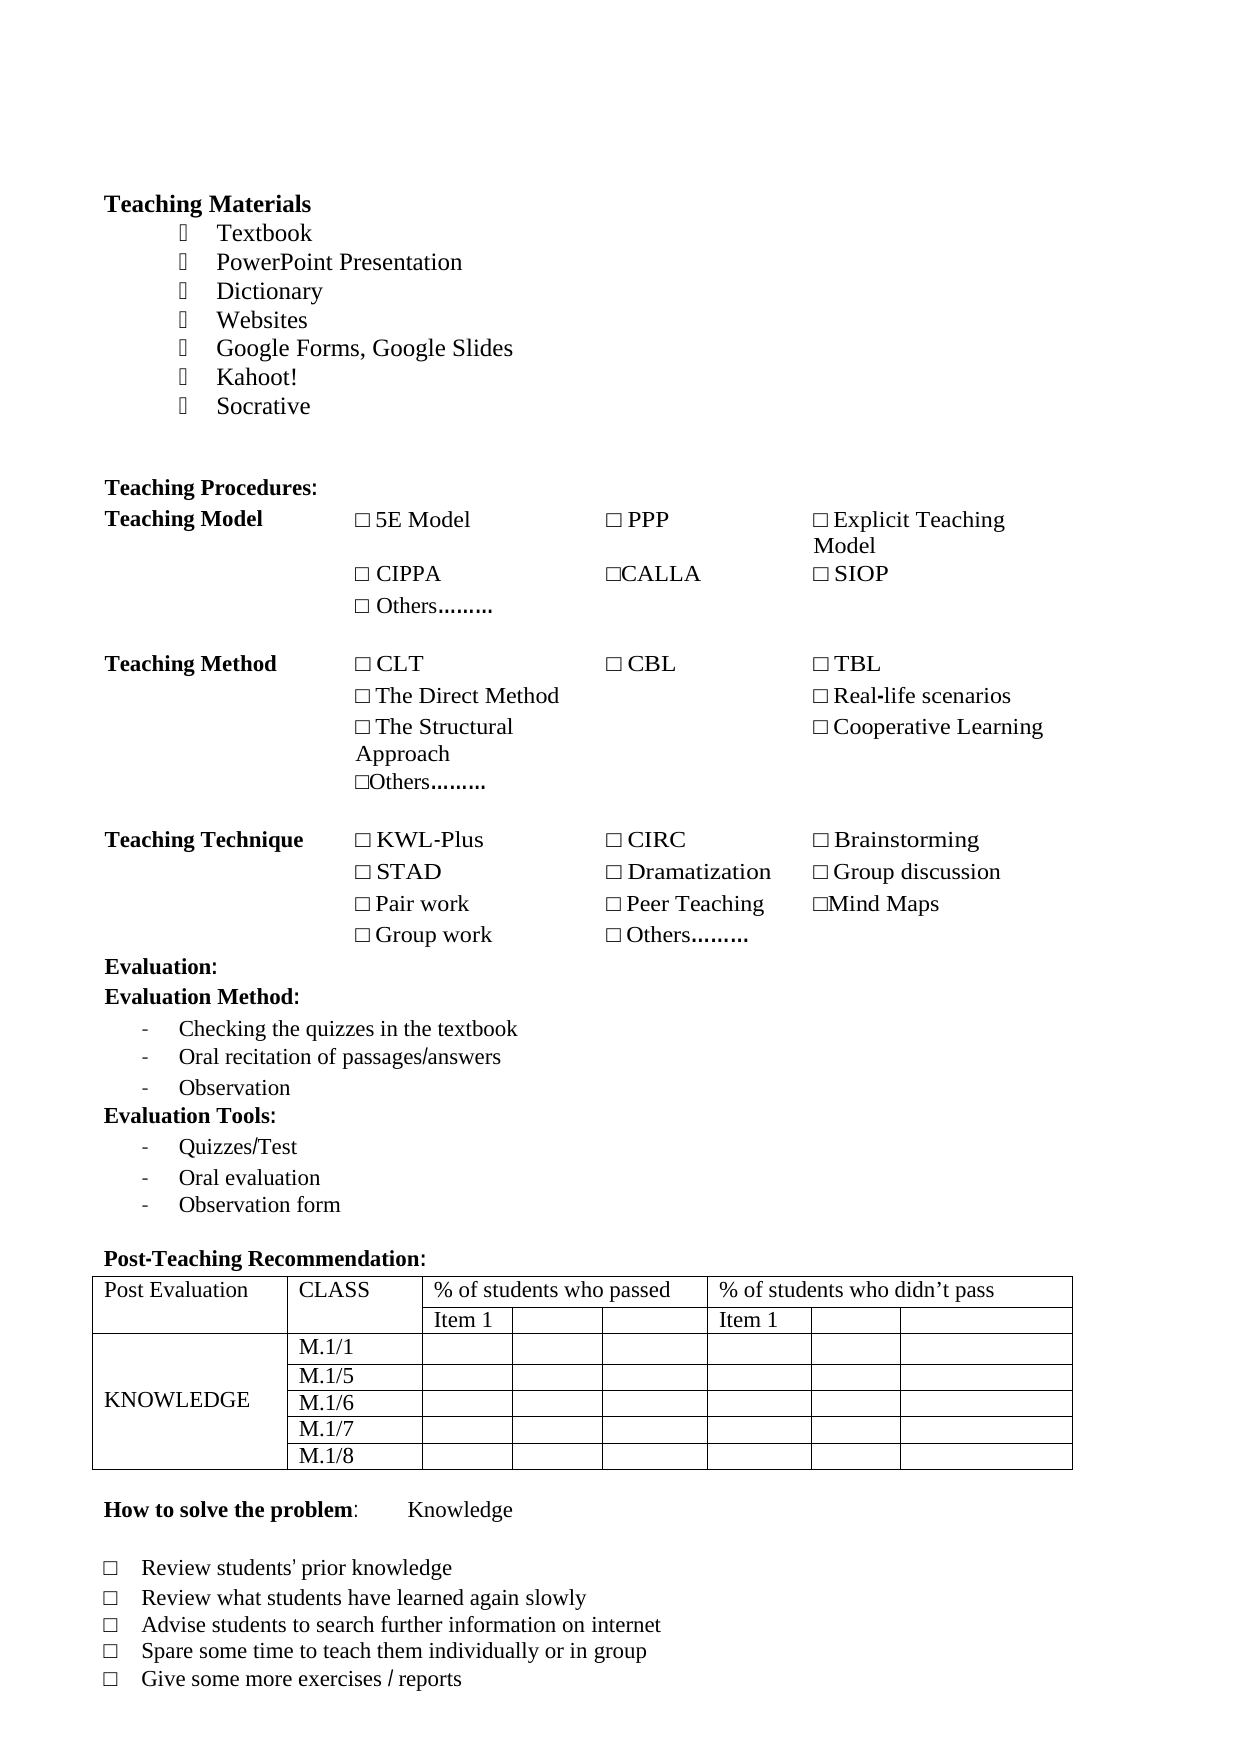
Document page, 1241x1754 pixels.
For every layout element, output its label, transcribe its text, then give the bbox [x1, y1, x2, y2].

list Review students’ prior knowledge [103, 1553, 1203, 1582]
list Kahoot! [178, 362, 1203, 391]
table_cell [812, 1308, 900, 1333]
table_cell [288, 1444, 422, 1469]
list Give some more exercises / reports [103, 1664, 1203, 1692]
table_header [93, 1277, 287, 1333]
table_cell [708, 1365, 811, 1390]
list Spare some time to teach them individually or in group [103, 1638, 1203, 1664]
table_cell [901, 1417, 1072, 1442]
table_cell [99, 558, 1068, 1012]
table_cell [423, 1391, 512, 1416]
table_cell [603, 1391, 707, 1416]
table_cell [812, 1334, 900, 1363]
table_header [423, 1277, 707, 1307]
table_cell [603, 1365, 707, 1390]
list Quizzes/Test [141, 1133, 1203, 1160]
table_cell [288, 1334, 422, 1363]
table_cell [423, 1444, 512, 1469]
list Websites [178, 305, 1203, 333]
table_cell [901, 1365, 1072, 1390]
subtitle Evaluation Tools: [103, 1102, 1203, 1128]
list Observation [141, 1073, 1203, 1101]
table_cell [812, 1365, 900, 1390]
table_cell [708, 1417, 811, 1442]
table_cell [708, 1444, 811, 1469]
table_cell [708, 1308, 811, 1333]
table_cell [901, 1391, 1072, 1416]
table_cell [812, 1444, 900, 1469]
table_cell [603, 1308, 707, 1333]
list Observation form [141, 1191, 1203, 1217]
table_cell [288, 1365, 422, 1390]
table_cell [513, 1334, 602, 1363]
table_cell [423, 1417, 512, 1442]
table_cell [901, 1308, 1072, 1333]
subtitle Teaching Materials [81, 190, 311, 219]
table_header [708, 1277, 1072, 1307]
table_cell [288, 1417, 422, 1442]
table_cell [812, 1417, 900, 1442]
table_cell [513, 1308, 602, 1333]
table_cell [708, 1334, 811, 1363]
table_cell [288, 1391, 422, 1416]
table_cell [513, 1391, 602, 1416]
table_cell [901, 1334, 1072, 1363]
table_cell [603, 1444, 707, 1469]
list PowerPoint Presentation [178, 247, 1203, 276]
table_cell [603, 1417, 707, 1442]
subtitle Post-Teaching Recommendation: [103, 1245, 1203, 1271]
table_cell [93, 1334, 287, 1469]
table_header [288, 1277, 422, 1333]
list Oral evaluation [141, 1164, 1203, 1191]
list Checking the quizzes in the textbook [141, 1015, 1203, 1042]
list Socrative [178, 391, 1203, 420]
list Google Forms, Google Slides [178, 333, 1203, 362]
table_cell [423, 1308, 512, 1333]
subtitle Textbook [81, 219, 312, 247]
list Advise students to search further information on internet [103, 1611, 1203, 1638]
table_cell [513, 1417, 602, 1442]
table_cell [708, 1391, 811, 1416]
list Dictionary [178, 276, 1203, 305]
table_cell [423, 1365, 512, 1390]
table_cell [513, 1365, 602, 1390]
text How to solve the problem: Knowledge [103, 1496, 1203, 1523]
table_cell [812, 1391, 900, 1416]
list Review what students have learned again slowly [103, 1584, 1203, 1611]
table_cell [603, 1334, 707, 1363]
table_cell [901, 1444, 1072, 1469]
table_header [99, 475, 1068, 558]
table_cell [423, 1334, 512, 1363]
list Oral recitation of passages/answers [141, 1043, 1203, 1070]
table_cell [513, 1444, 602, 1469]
